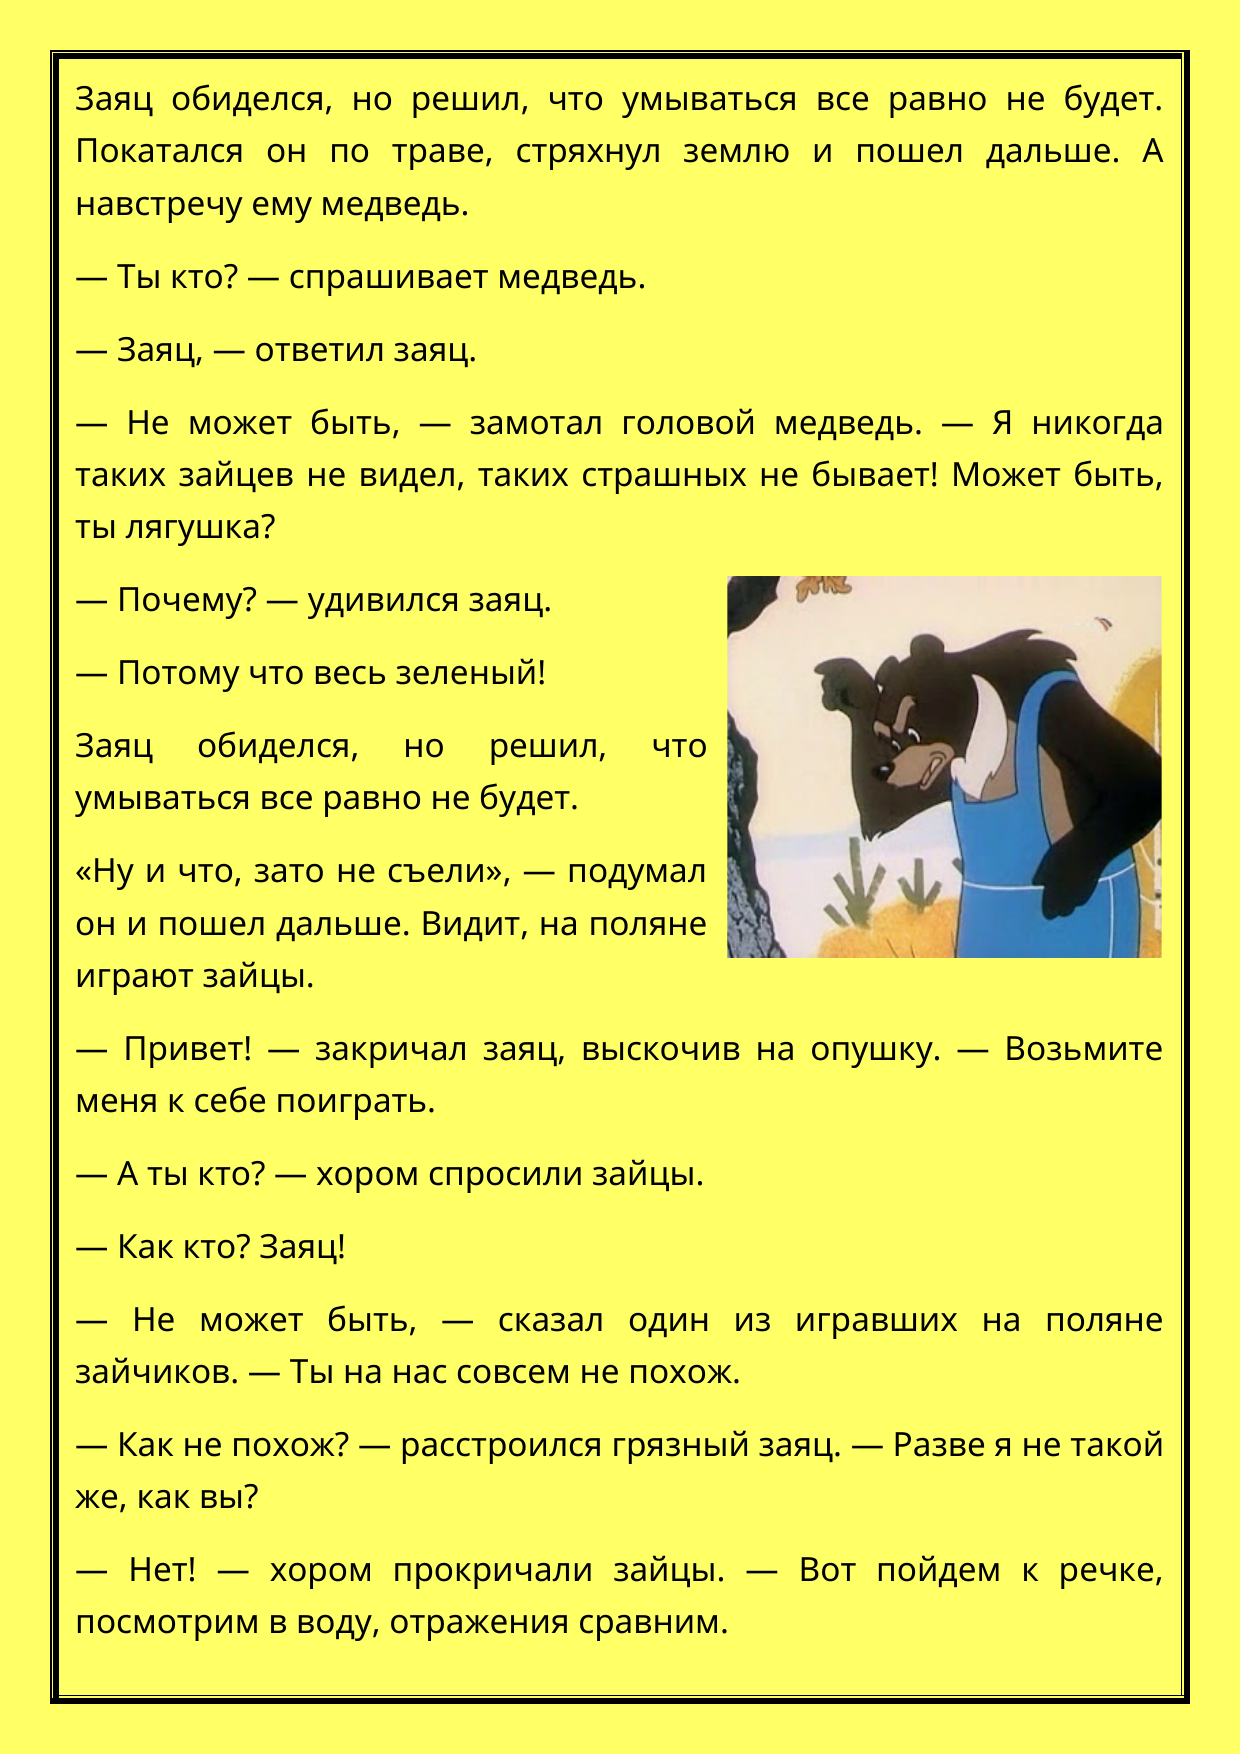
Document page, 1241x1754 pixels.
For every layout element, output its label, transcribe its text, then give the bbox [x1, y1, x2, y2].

text — Не может быть, — сказал один из игравших на поляне зайчиков. — Ты на нас совсем не похож. [75, 1296, 1165, 1393]
text — Ты кто? — спрашивает медведь. [75, 252, 1165, 298]
text Заяц обиделся, но решил, что умываться все равно не будет. Покатался он по траве, стряхнул землю и пошел дальше. А навстречу ему медведь. [75, 75, 1165, 225]
text — Как не похож? — расстроился грязный заяц. — Разве я не такой же, как вы? [75, 1421, 1165, 1518]
text — Как кто? Заяц! [75, 1223, 1165, 1268]
text Заяц обиделся, но решил, что умываться все равно не будет. [75, 722, 727, 819]
text «Ну и что, зато не съели», — подумал он и пошел дальше. Видит, на поляне играют зайцы. [75, 847, 1165, 997]
text — Привет! — закричал заяц, выскочив на опушку. — Возьмите меня к себе поиграть. [75, 1024, 1165, 1122]
text — Потому что весь зеленый! [75, 649, 727, 694]
picture [727, 576, 1162, 958]
text — Почему? — удивился заяц. [75, 576, 727, 621]
text — Заяц, — ответил заяц. [75, 325, 1165, 371]
text — Не может быть, — замотал головой медведь. — Я никогда таких зайцев не видел, таких страшных не бывает! Может быть, ты лягушка? [75, 398, 1165, 548]
text — А ты кто? — хором спросили зайцы. [75, 1150, 1165, 1195]
text — Нет! — хором прокричали зайцы. — Вот пойдем к речке, посмотрим в воду, отражения сравним. [75, 1546, 1165, 1644]
